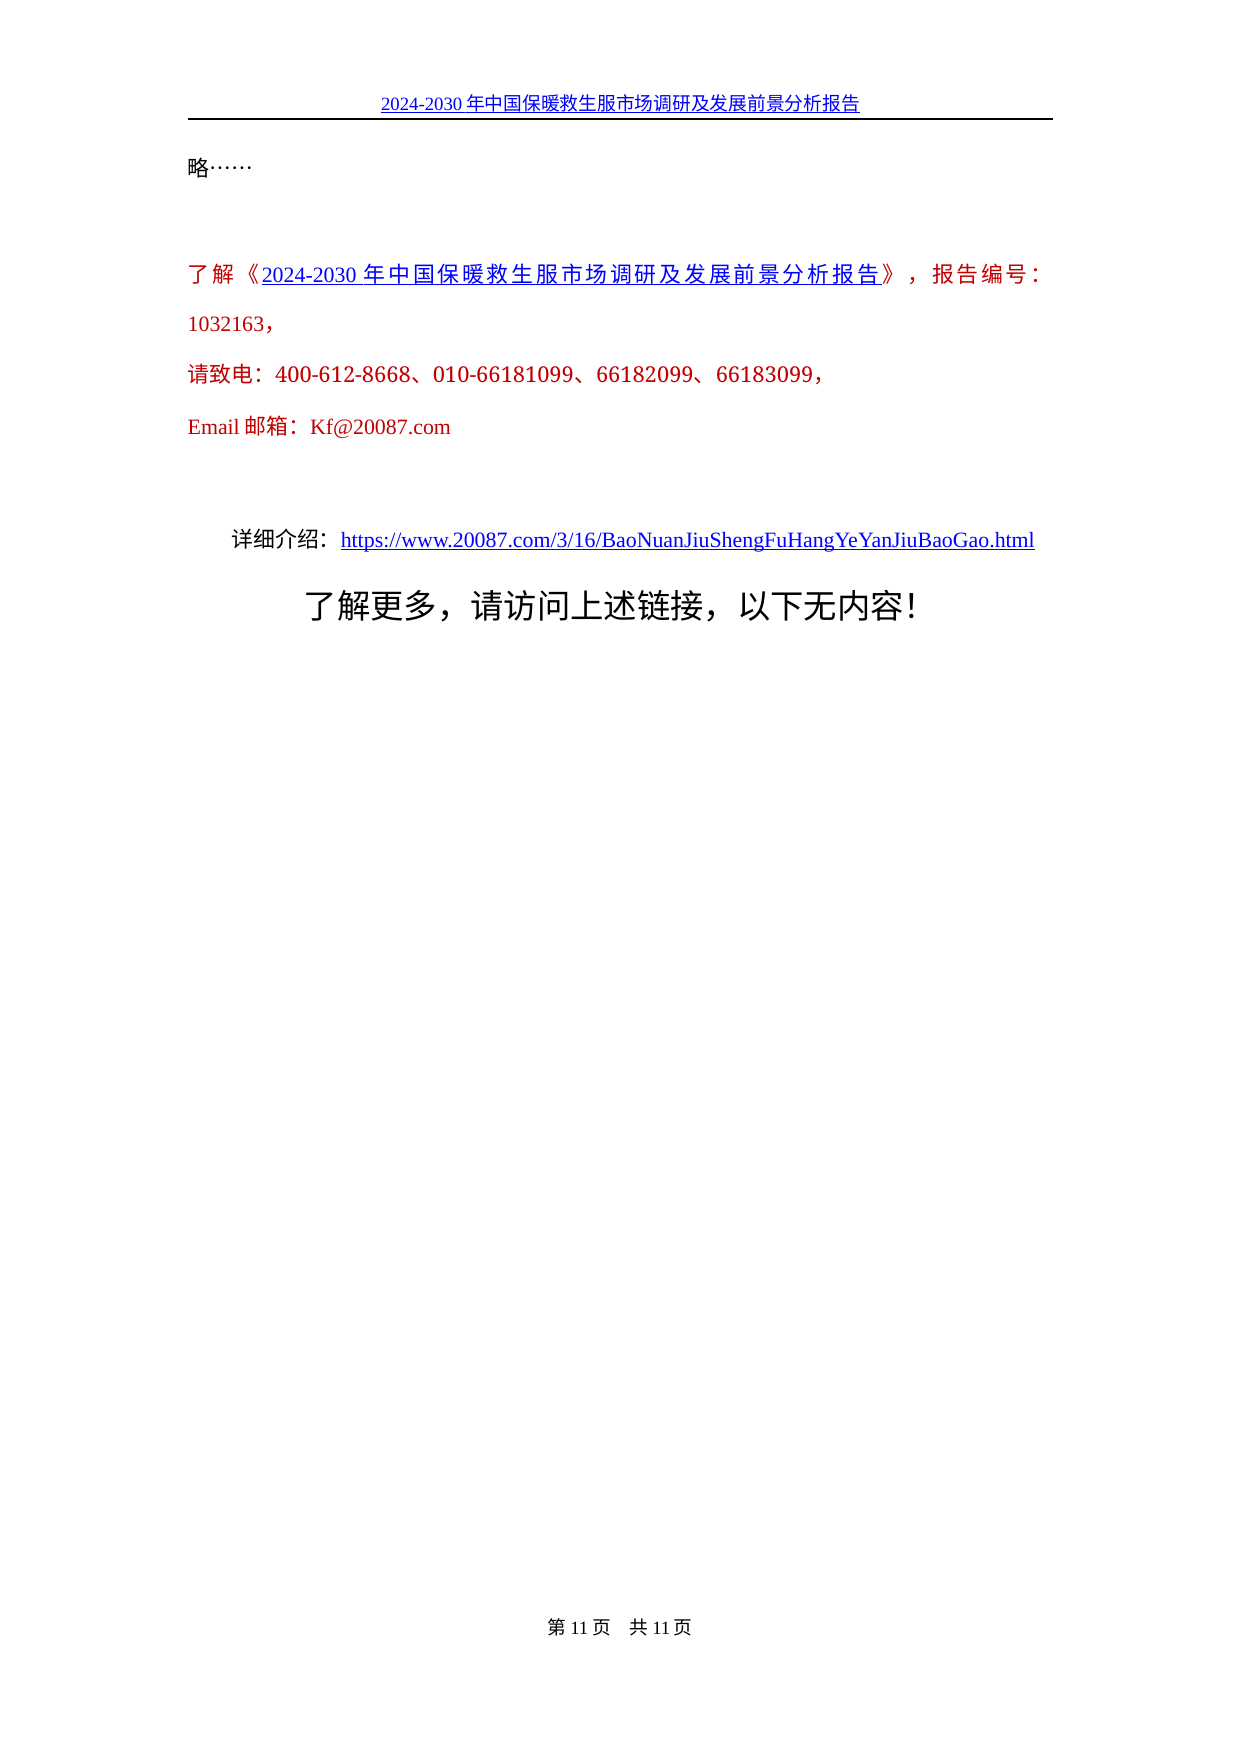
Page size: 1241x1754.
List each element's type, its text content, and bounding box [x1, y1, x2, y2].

text 了解《2024-2030年中国保暖救生服市场调研及发展前景分析报告》，报告编号：1032163， [187, 257, 1053, 338]
text 请致电：400-612-8668、010-66181099、66182099、66183099， [187, 357, 1053, 389]
text Email邮箱：Kf@20087.com [187, 408, 1053, 441]
text 详细介绍：https://www.20087.com/3/16/BaoNuanJiuShengFuHangYeYanJiuBaoGao.html [187, 521, 1053, 554]
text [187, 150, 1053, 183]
title 了解更多，请访问上述链接，以下无内容！ [187, 571, 1053, 636]
